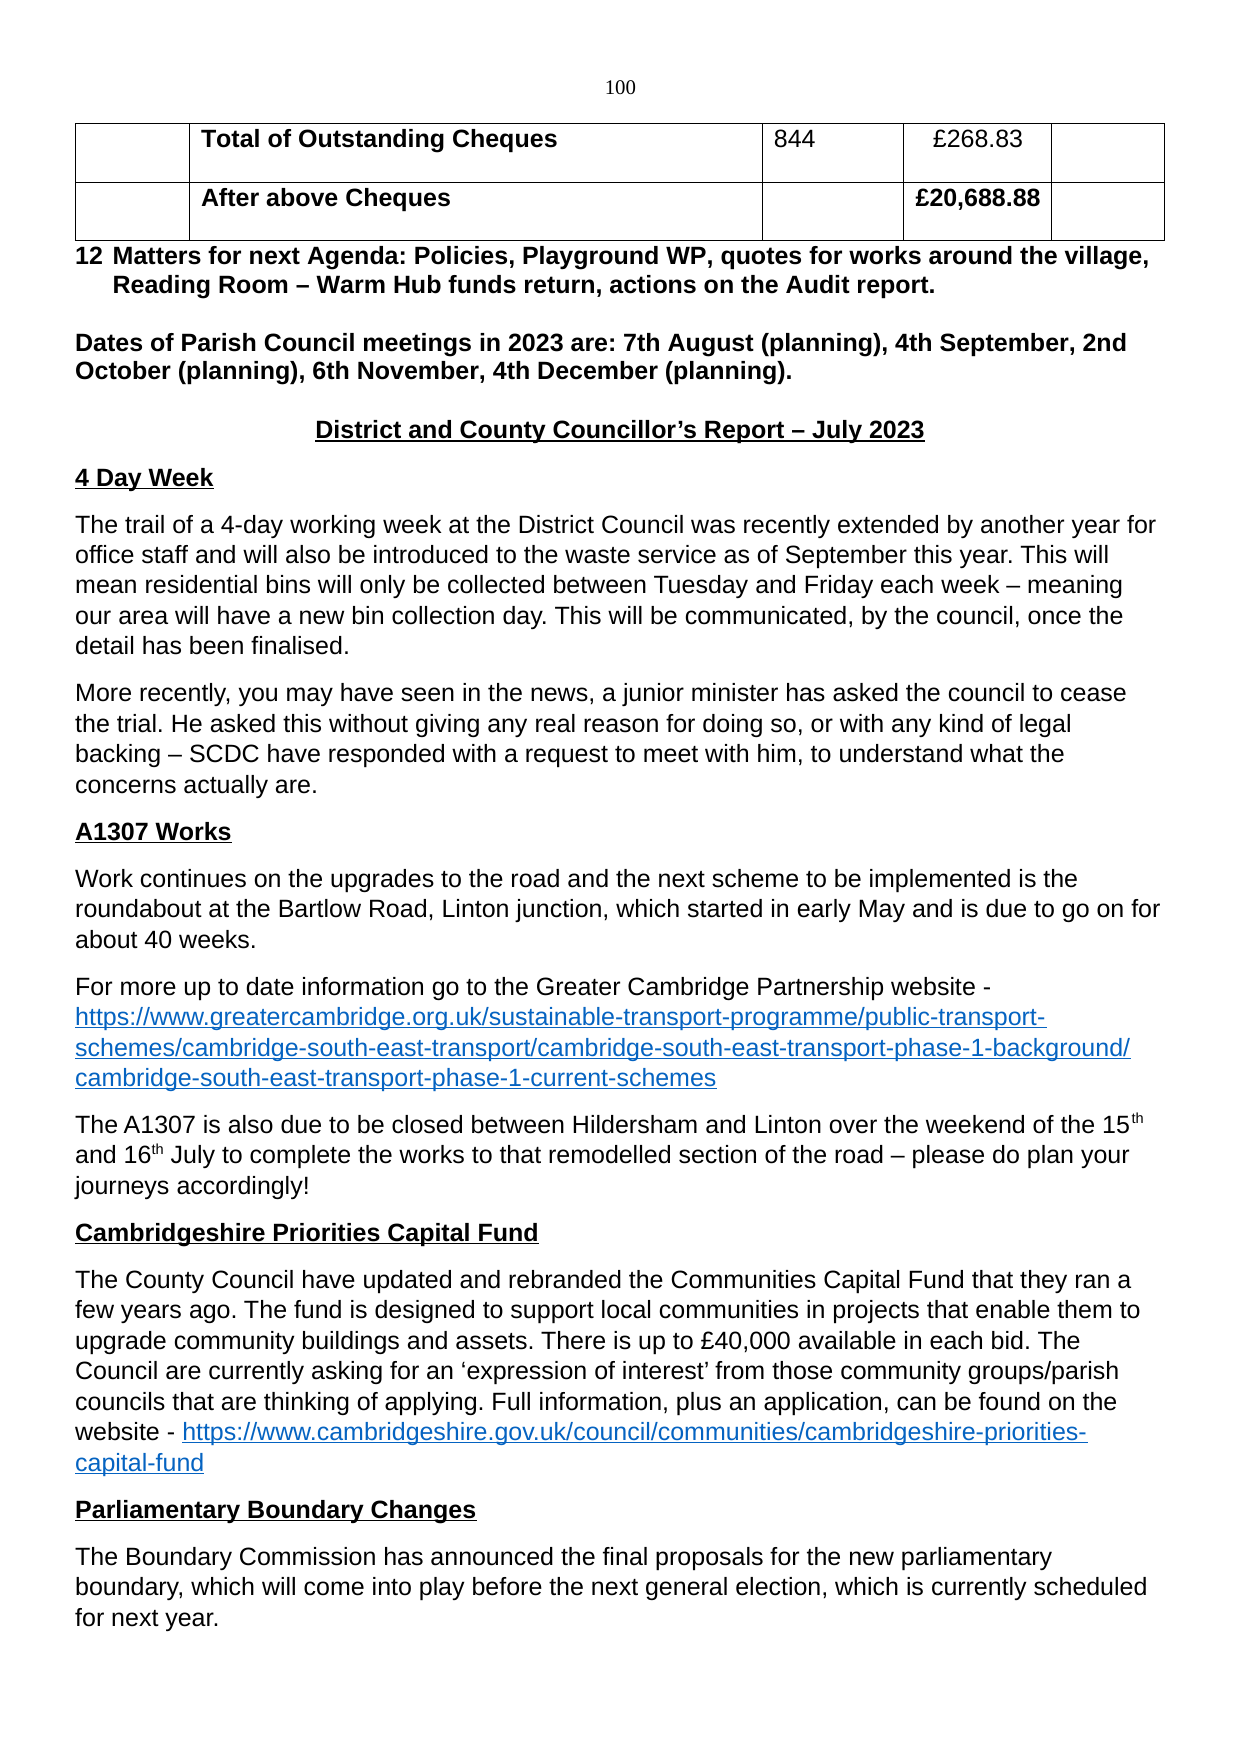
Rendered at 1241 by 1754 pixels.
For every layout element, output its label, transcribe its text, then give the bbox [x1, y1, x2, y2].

text Parliamentary Boundary Changes [75, 1495, 1165, 1523]
text For more up to date information go to the Greater Cambridge Partnership website - https://www.greatercambridge.org.uk/sustainable-transport-programme/public-transport-schemes/cambridge-south-east-transport/cambridge-south-east-transport-phase-1-background/cambridge-south-east-transport-phase-1-current-schemes [75, 972, 1165, 1092]
text District and County Councillor’s Report – July 2023 [75, 416, 1165, 444]
table_cell [1052, 124, 1164, 182]
table_cell [76, 183, 189, 240]
text The A1307 is also due to be closed between Hildersham and Linton over the weekend of the 15th and 16th July to complete the works to that remodelled section of the road – please do plan your journeys accordingly! [75, 1110, 1165, 1200]
table_cell £20,688.88 [904, 183, 1051, 240]
table_cell After above Cheques [190, 183, 762, 240]
table_cell Total of Outstanding Cheques [190, 124, 762, 182]
table_cell [76, 124, 189, 182]
text Cambridgeshire Priorities Capital Fund [75, 1218, 1165, 1247]
text Work continues on the upgrades to the road and the next scheme to be implemented is the roundabout at the Bartlow Road, Linton junction, which started in early May and is due to go on for about 40 weeks. [75, 864, 1165, 953]
text More recently, you may have seen in the news, a junior minister has asked the council to cease the trial. He asked this without giving any real reason for doing so, or with any kind of legal backing – SCDC have responded with a request to meet with him, to understand what the concerns actually are. [75, 678, 1165, 798]
table_cell 844 [763, 124, 903, 182]
table_cell £268.83 [904, 124, 1051, 182]
text 4 Day Week [75, 463, 1165, 491]
text A1307 Works [75, 817, 1165, 846]
list Matters for next Agenda: Policies, Playground WP, quotes for works around the village, Reading Room – Warm Hub funds return, actions on the Audit report. [75, 241, 1165, 299]
text The Boundary Commission has announced the final proposals for the new parliamentary boundary, which will come into play before the next general election, which is currently scheduled for next year. [75, 1542, 1165, 1631]
text Dates of Parish Council meetings in 2023 are: 7th August (planning), 4th September, 2nd October (planning), 6th November, 4th December (planning). [75, 327, 1165, 385]
table_cell [763, 183, 903, 240]
table_cell [1052, 183, 1164, 240]
text The County Council have updated and rebranded the Communities Capital Fund that they ran a few years ago. The fund is designed to support local communities in projects that enable them to upgrade community buildings and assets. There is up to £40,000 available in each bid. The Council are currently asking for an ‘expression of interest’ from those community groups/parish councils that are thinking of applying. Full information, plus an application, can be found on the website - https://www.cambridgeshire.gov.uk/council/communities/cambridgeshire-priorities-capital-fund [75, 1265, 1165, 1476]
text The trail of a 4-day working week at the District Council was recently extended by another year for office staff and will also be introduced to the waste service as of September this year. This will mean residential bins will only be collected between Tuesday and Friday each week – meaning our area will have a new bin collection day. This will be communicated, by the council, once the detail has been finalised. [75, 510, 1165, 660]
